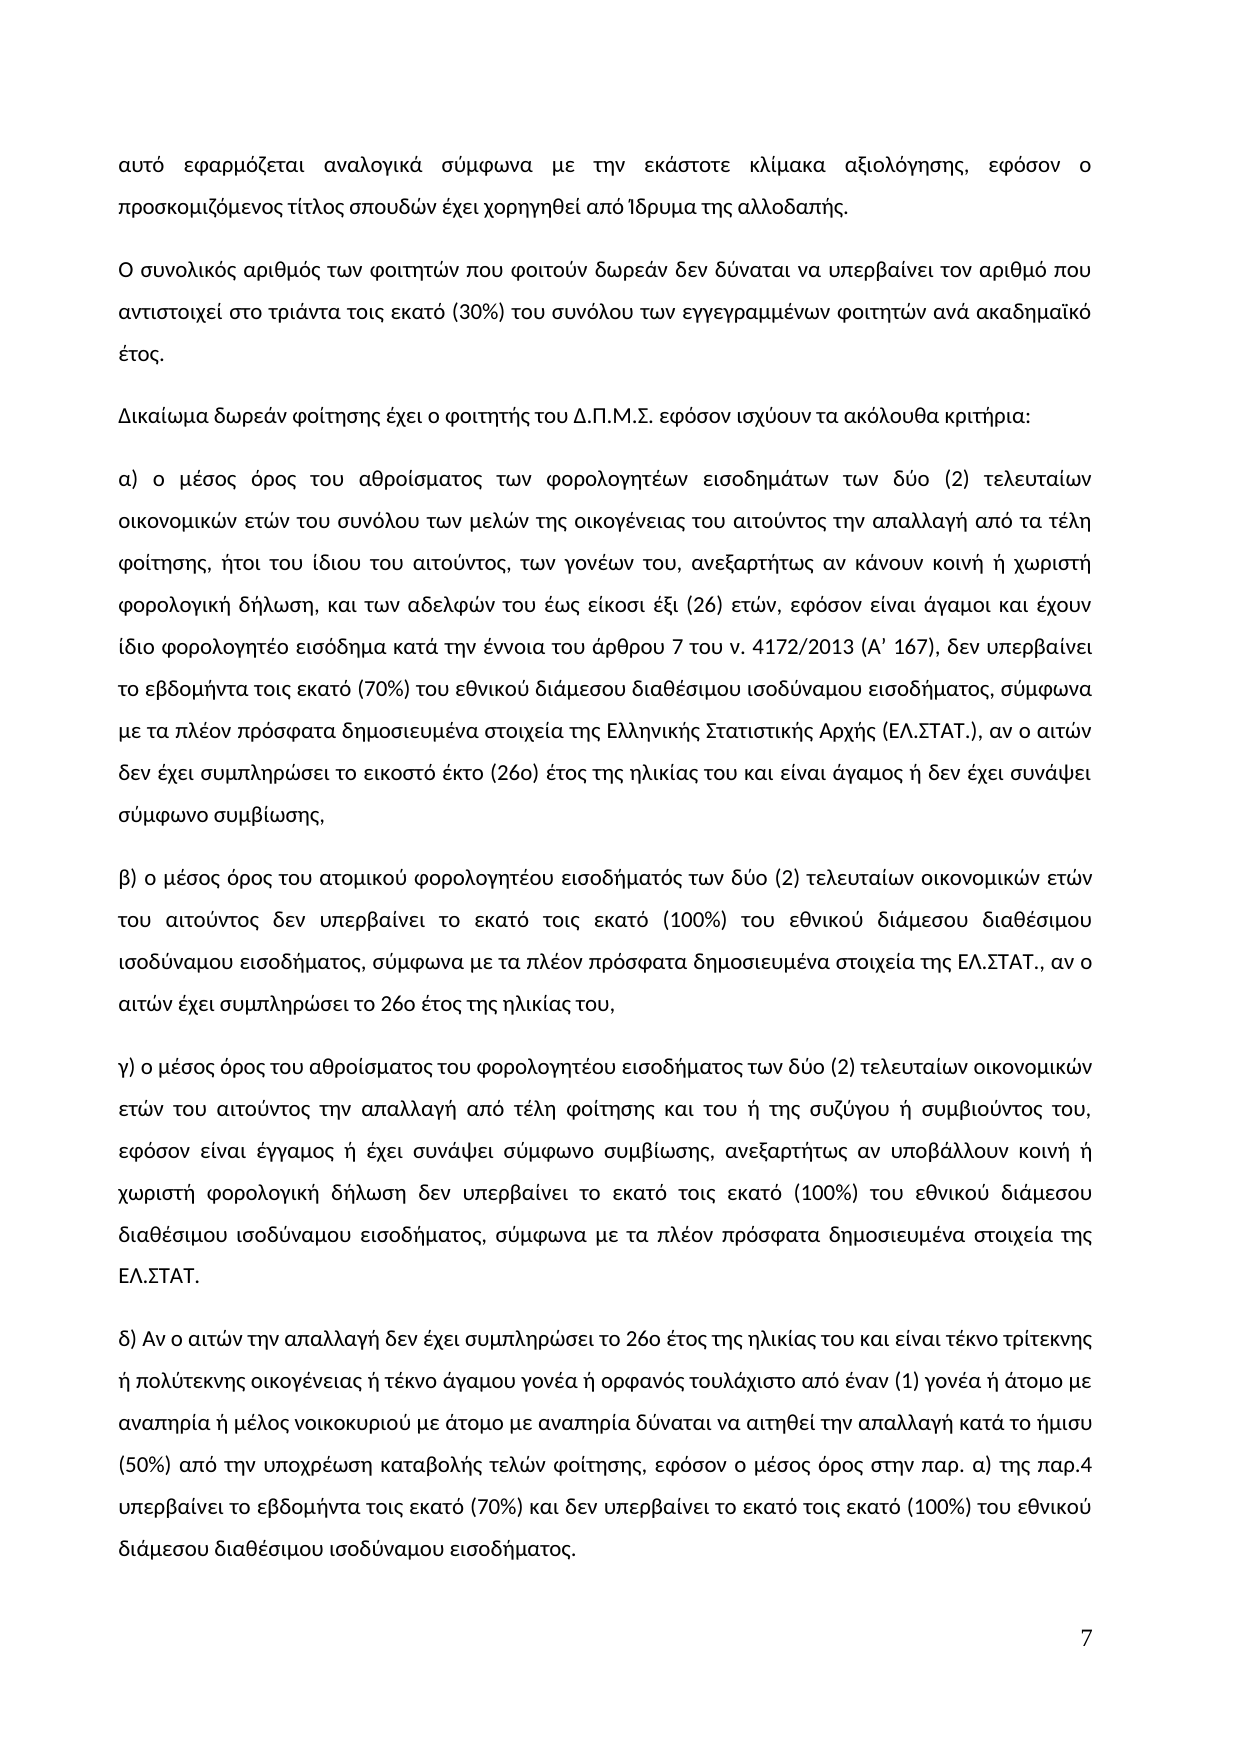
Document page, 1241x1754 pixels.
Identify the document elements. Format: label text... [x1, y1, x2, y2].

text δ) Αν ο αιτών την απαλλαγή δεν έχει συμπληρώσει το 26ο έτος της ηλικίας του και είναι τέκνο τρίτεκνης ή πολύτεκνης οικογένειας ή τέκνο άγαμου γονέα ή ορφανός τουλάχιστο από έναν (1) γονέα ή άτομο με αναπηρία ή μέλος νοικοκυριού με άτομο με αναπηρία δύναται να αιτηθεί την απαλλαγή κατά το ήμισυ (50%) από την υποχρέωση καταβολής τελών φοίτησης, εφόσον ο μέσος όρος στην παρ. α) της παρ.4 υπερβαίνει το εβδομήντα τοις εκατό (70%) και δεν υπερβαίνει το εκατό τοις εκατό (100%) του εθνικού διάμεσου διαθέσιμου ισοδύναμου εισοδήματος. [118, 1324, 1092, 1562]
text Ο συνολικός αριθμός των φοιτητών που φοιτούν δωρεάν δεν δύναται να υπερβαίνει τον αριθμό που αντιστοιχεί στο τριάντα τοις εκατό (30%) του συνόλου των εγγεγραμμένων φοιτητών ανά ακαδημαϊκό έτος. [118, 255, 1092, 367]
text γ) ο μέσος όρος του αθροίσματος του φορολογητέου εισοδήματος των δύο (2) τελευταίων οικονομικών ετών του αιτούντος την απαλλαγή από τέλη φοίτησης και του ή της συζύγου ή συμβιούντος του, εφόσον είναι έγγαμος ή έχει συνάψει σύμφωνο συμβίωσης, ανεξαρτήτως αν υποβάλλουν κοινή ή χωριστή φορολογική δήλωση δεν υπερβαίνει το εκατό τοις εκατό (100%) του εθνικού διάμεσου διαθέσιμου ισοδύναμου εισοδήματος, σύμφωνα με τα πλέον πρόσφατα δημοσιευμένα στοιχεία της ΕΛ.ΣΤΑΤ. [118, 1052, 1092, 1290]
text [118, 150, 1092, 220]
text Δικαίωμα δωρεάν φοίτησης έχει ο φοιτητής του Δ.Π.Μ.Σ. εφόσον ισχύουν τα ακόλουθα κριτήρια: [118, 402, 1092, 429]
text α) ο μέσος όρος του αθροίσματος των φορολογητέων εισοδημάτων των δύο (2) τελευταίων οικονομικών ετών του συνόλου των μελών της οικογένειας του αιτούντος την απαλλαγή από τα τέλη φοίτησης, ήτοι του ίδιου του αιτούντος, των γονέων του, ανεξαρτήτως αν κάνουν κοινή ή χωριστή φορολογική δήλωση, και των αδελφών του έως είκοσι έξι (26) ετών, εφόσον είναι άγαμοι και έχουν ίδιο φορολογητέο εισόδημα κατά την έννοια του άρθρου 7 του ν. 4172/2013 (Α’ 167), δεν υπερβαίνει το εβδομήντα τοις εκατό (70%) του εθνικού διάμεσου διαθέσιμου ισοδύναμου εισοδήματος, σύμφωνα με τα πλέον πρόσφατα δημοσιευμένα στοιχεία της Ελληνικής Στατιστικής Αρχής (ΕΛ.ΣΤΑΤ.), αν ο αιτών δεν έχει συμπληρώσει το εικοστό έκτο (26ο) έτος της ηλικίας του και είναι άγαμος ή δεν έχει συνάψει σύμφωνο συμβίωσης, [118, 464, 1092, 828]
text β) ο μέσος όρος του ατομικού φορολογητέου εισοδήματός των δύο (2) τελευταίων οικονομικών ετών του αιτούντος δεν υπερβαίνει το εκατό τοις εκατό (100%) του εθνικού διάμεσου διαθέσιμου ισοδύναμου εισοδήματος, σύμφωνα με τα πλέον πρόσφατα δημοσιευμένα στοιχεία της ΕΛ.ΣΤΑΤ., αν ο αιτών έχει συμπληρώσει το 26ο έτος της ηλικίας του, [118, 863, 1092, 1017]
